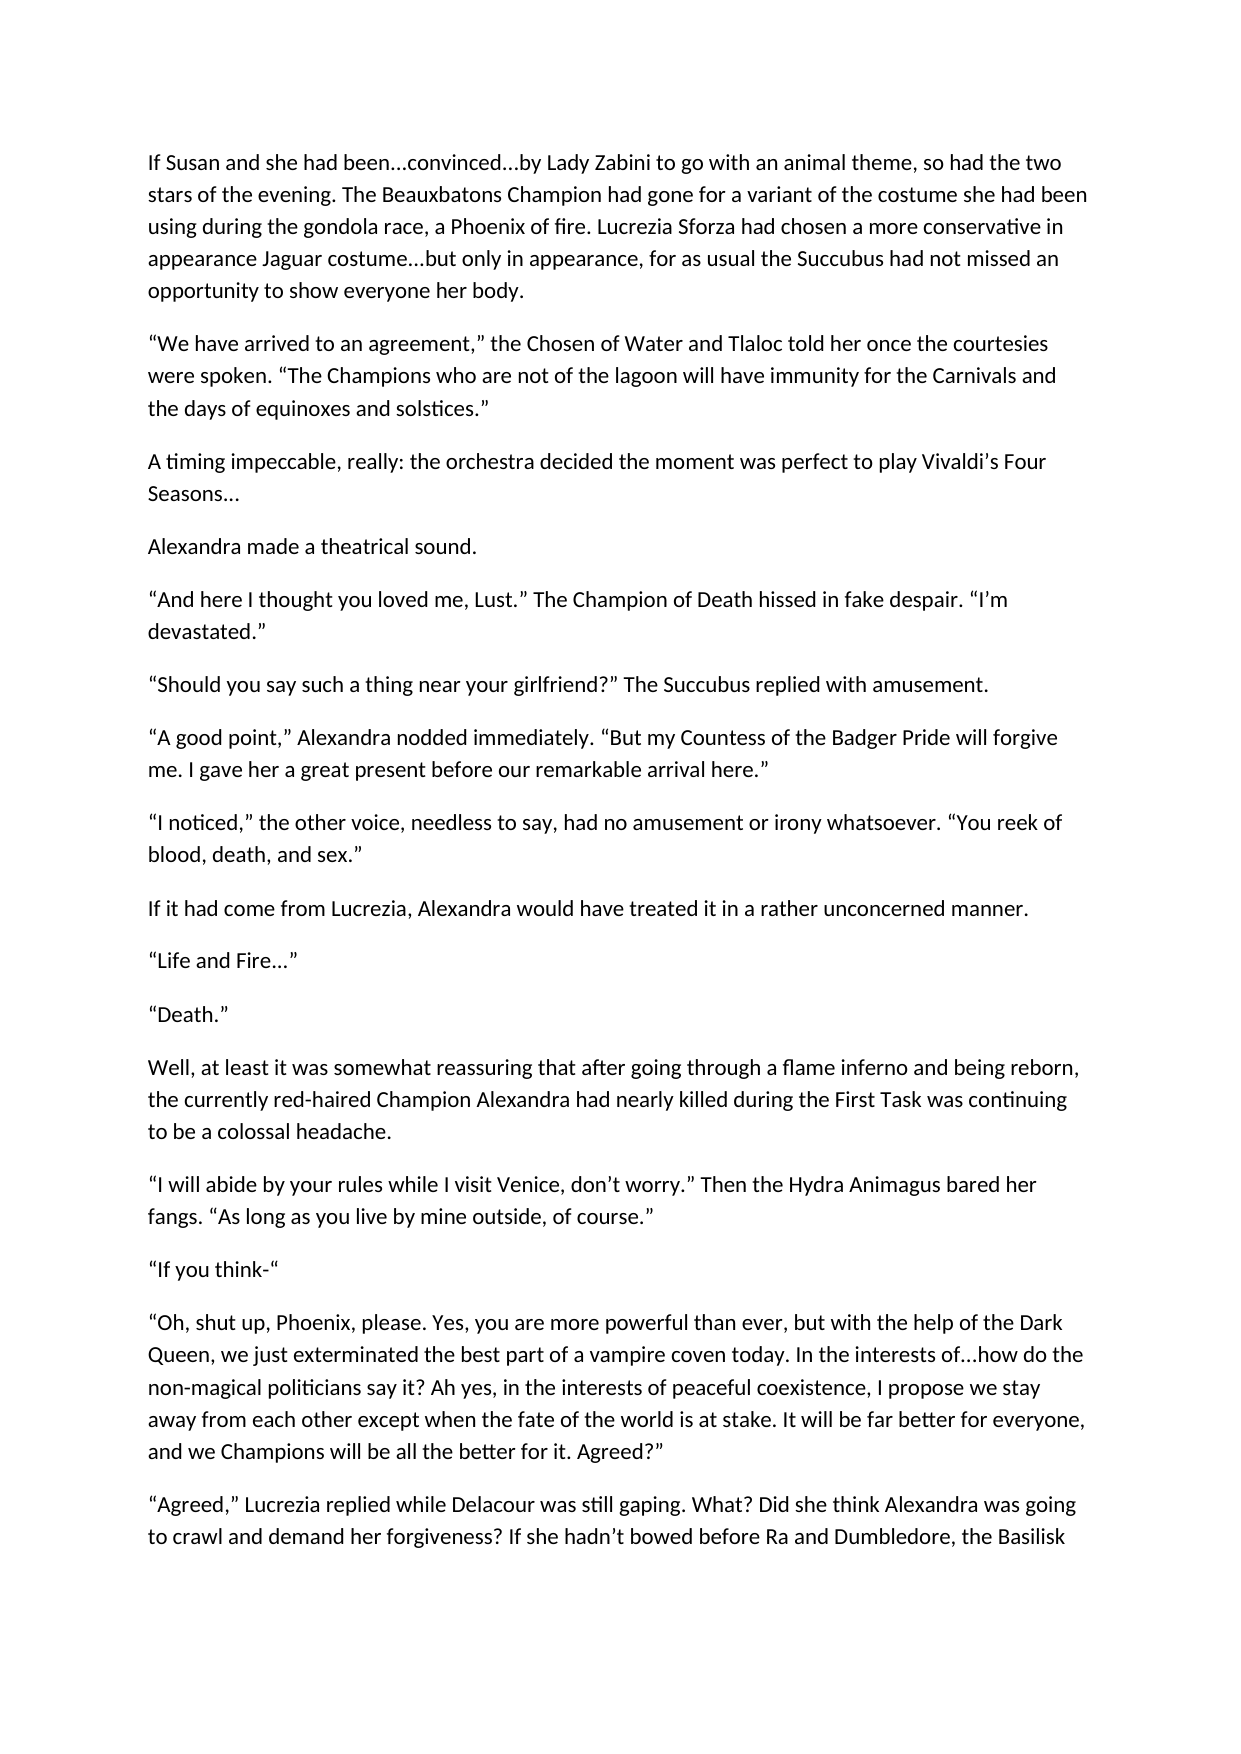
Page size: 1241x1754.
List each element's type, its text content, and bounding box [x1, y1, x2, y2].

text Alexandra made a theatrical sound. [148, 532, 1093, 560]
text “Should you say such a thing near your girlfriend?” The Succubus replied with amusement. [148, 670, 1093, 698]
text “And here I thought you loved me, Lust.” The Champion of Death hissed in fake despair. “I’m devastated.” [148, 585, 1093, 645]
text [148, 1490, 1093, 1550]
text “If you think-“ [148, 1255, 1093, 1283]
text “We have arrived to an agreement,” the Chosen of Water and Tlaloc told her once the courtesies were spoken. “The Champions who are not of the lagoon will have immunity for the Carnivals and the days of equinoxes and solstices.” [148, 329, 1093, 422]
text “Death.” [148, 1000, 1093, 1028]
text If it had come from Lucrezia, Alexandra would have treated it in a rather unconcerned manner. [148, 894, 1093, 922]
text “Oh, shut up, Phoenix, please. Yes, you are more powerful than ever, but with the help of the Dark Queen, we just exterminated the best part of a vampire coven today. In the interests of...how do the non-magical politicians say it? Ah yes, in the interests of peaceful coexistence, I propose we stay away from each other except when the fate of the world is at stake. It will be far better for everyone, and we Champions will be all the better for it. Agreed?” [148, 1308, 1093, 1465]
text If Susan and she had been...convinced...by Lady Zabini to go with an animal theme, so had the two stars of the evening. The Beauxbatons Champion had gone for a variant of the costume she had been using during the gondola race, a Phoenix of fire. Lucrezia Sforza had chosen a more conservative in appearance Jaguar costume...but only in appearance, for as usual the Succubus had not missed an opportunity to show everyone her body. [148, 148, 1093, 304]
text Well, at least it was somewhat reassuring that after going through a flame inferno and being reborn, the currently red-haired Champion Alexandra had nearly killed during the First Task was continuing to be a colossal headache. [148, 1053, 1093, 1145]
text “Life and Fire...” [148, 947, 1093, 975]
text “A good point,” Alexandra nodded immediately. “But my Countess of the Badger Pride will forgive me. I gave her a great present before our remarkable arrival here.” [148, 723, 1093, 783]
text “I noticed,” the other voice, needless to say, had no amusement or irony whatsoever. “You reek of blood, death, and sex.” [148, 808, 1093, 869]
text “I will abide by your rules while I visit Venice, don’t worry.” Then the Hydra Animagus bared her fangs. “As long as you live by mine outside, of course.” [148, 1170, 1093, 1230]
text A timing impeccable, really: the orchestra decided the moment was perfect to play Vivaldi’s Four Seasons... [148, 447, 1093, 507]
